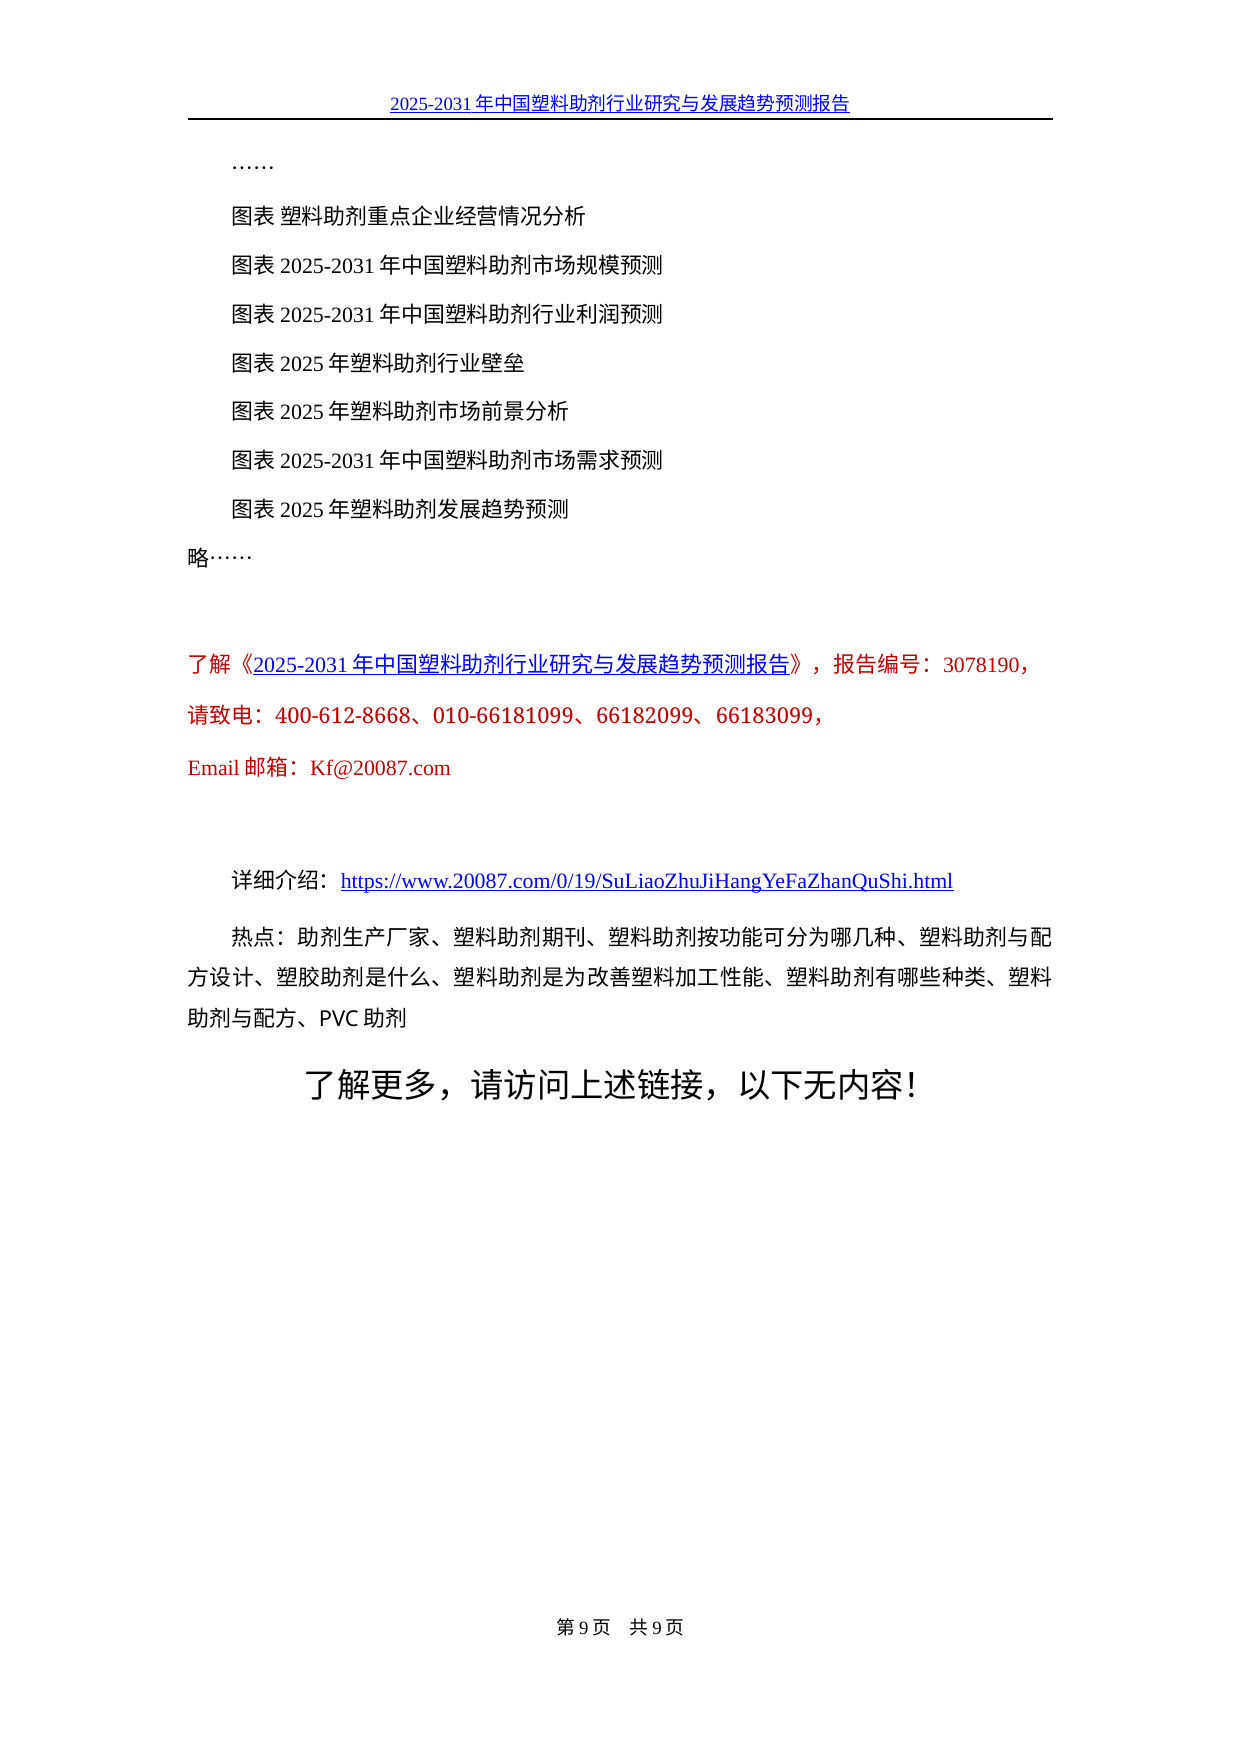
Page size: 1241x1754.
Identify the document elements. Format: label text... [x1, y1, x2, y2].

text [187, 150, 1053, 573]
text 了解《2025-2031年中国塑料助剂行业研究与发展趋势预测报告》，报告编号：3078190， [187, 647, 1053, 679]
title 了解更多，请访问上述链接，以下无内容！ [187, 1051, 1053, 1116]
text 热点：助剂生产厂家、塑料助剂期刊、塑料助剂按功能可分为哪几种、塑料助剂与配方设计、塑胶助剂是什么、塑料助剂是为改善塑料加工性能、塑料助剂有哪些种类、塑料助剂与配方、PVC助剂 [187, 919, 1053, 1033]
text 请致电：400-612-8668、010-66181099、66182099、66183099， [187, 698, 1053, 731]
text Email邮箱：Kf@20087.com [187, 750, 1053, 782]
text 详细介绍：https://www.20087.com/0/19/SuLiaoZhuJiHangYeFaZhanQuShi.html [187, 863, 1053, 895]
